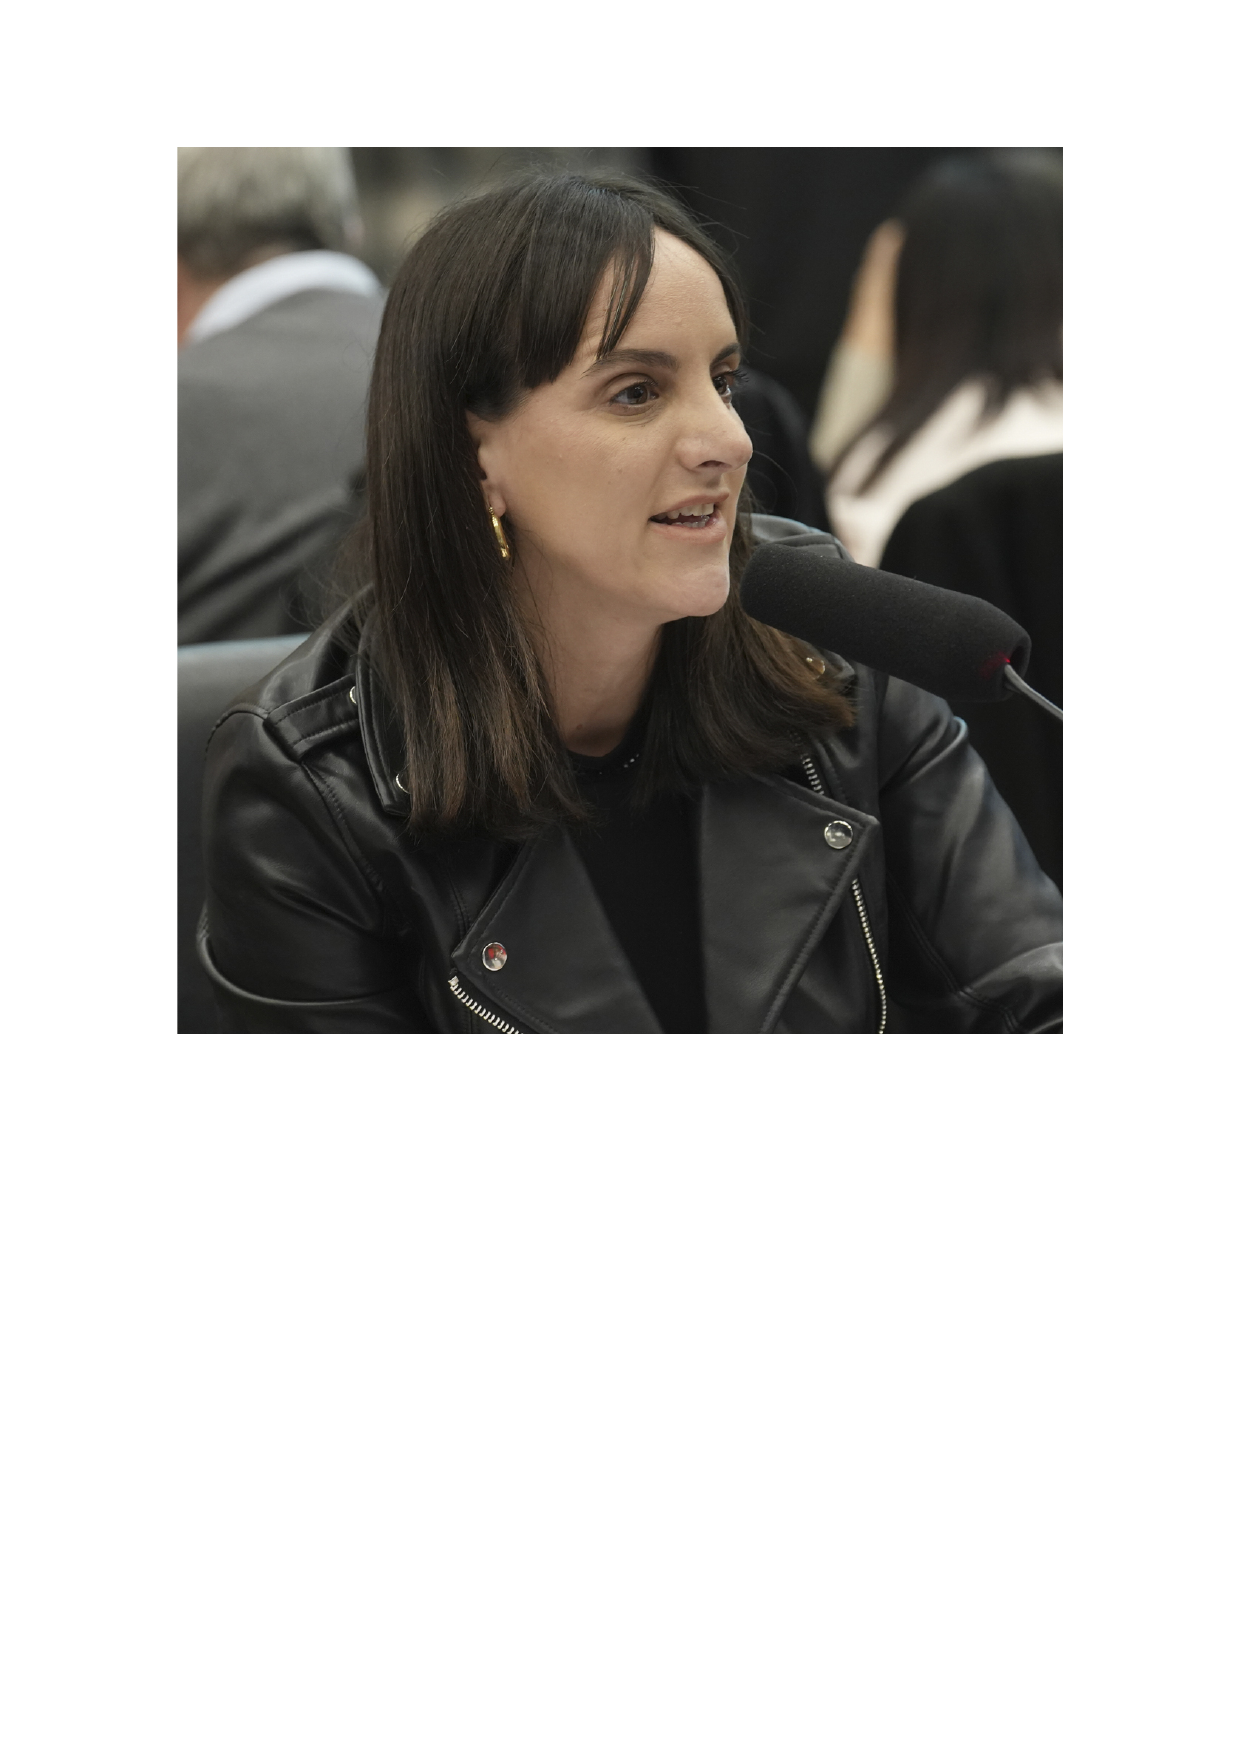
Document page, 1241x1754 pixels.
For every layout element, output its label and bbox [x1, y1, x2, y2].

picture [177, 147, 1063, 1034]
